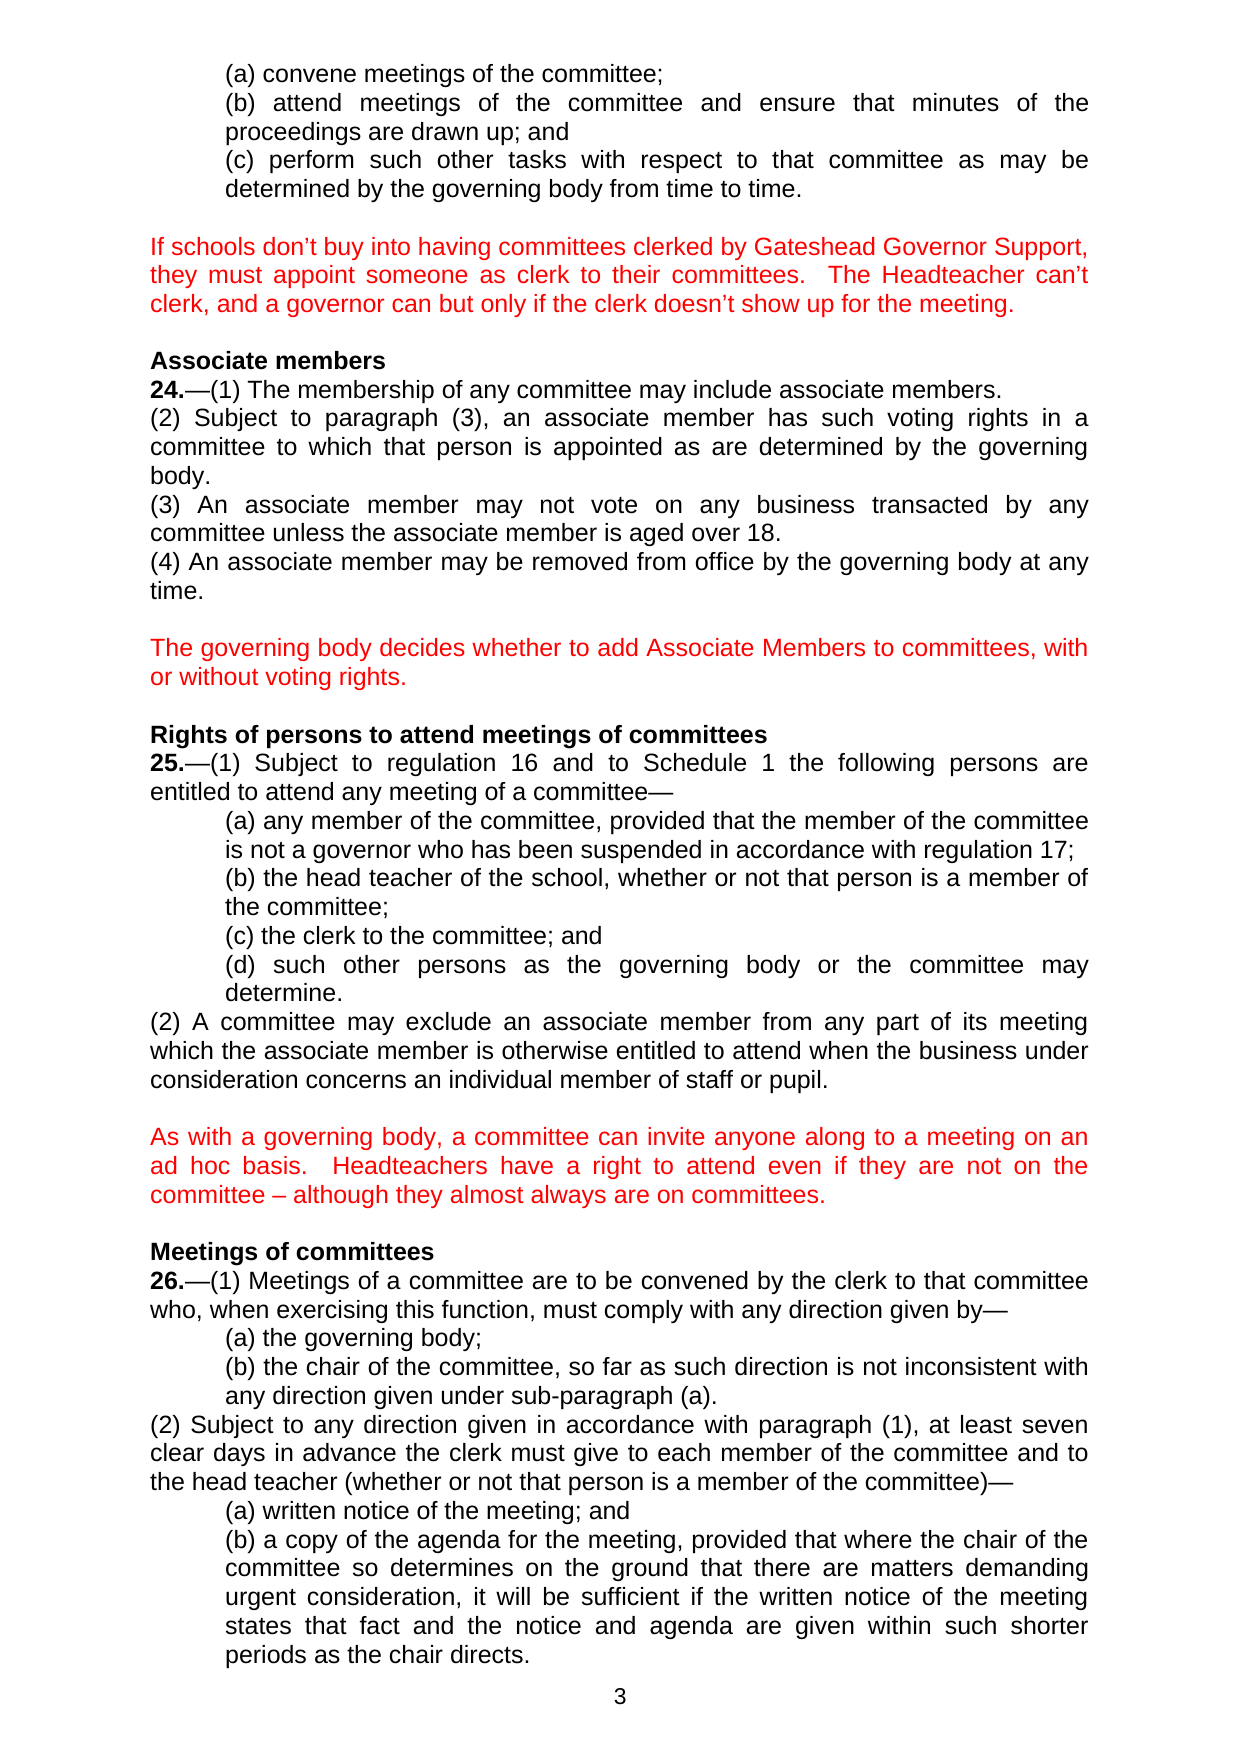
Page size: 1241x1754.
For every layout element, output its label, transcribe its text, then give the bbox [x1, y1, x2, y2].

text (a) written notice of the meeting; and [150, 1496, 1090, 1525]
text If schools don’t buy into having committees clerked by Gateshead Governor Support, they must appoint someone as clerk to their committees. The Headteacher can’t clerk, and a governor can but only if the clerk doesn’t show up for the meeting. [150, 232, 1090, 318]
text (b) attend meetings of the committee and ensure that minutes of the proceedings are drawn up; and [225, 88, 1090, 145]
text 24.—(1) The membership of any committee may include associate members. [150, 375, 1090, 403]
text (a) the governing body; [150, 1323, 1090, 1352]
text Meetings of committees [150, 1237, 1090, 1266]
text (b) a copy of the agenda for the meeting, provided that where the chair of the committee so determines on the ground that there are matters demanding urgent consideration, it will be sufficient if the written notice of the meeting states that fact and the notice and agenda are given within such shorter periods as the chair directs. [225, 1525, 1090, 1668]
text Associate members [150, 346, 1090, 375]
text 25.—(1) Subject to regulation 16 and to Schedule 1 the following persons are entitled to attend any meeting of a committee— [150, 748, 1090, 806]
text (2) A committee may exclude an associate member from any part of its meeting which the associate member is otherwise entitled to attend when the business under consideration concerns an individual member of staff or pupil. [150, 1007, 1090, 1093]
text 26.—(1) Meetings of a committee are to be convened by the clerk to that committee who, when exercising this function, must comply with any direction given by— [150, 1266, 1090, 1323]
text Rights of persons to attend meetings of committees [150, 720, 1090, 748]
text (d) such other persons as the governing body or the committee may determine. [225, 950, 1090, 1007]
text (c) perform such other tasks with respect to that committee as may be determined by the governing body from time to time. [225, 145, 1090, 203]
text (2) Subject to paragraph (3), an associate member has such voting rights in a committee to which that person is appointed as are determined by the governing body. [150, 403, 1090, 490]
text (b) the head teacher of the school, whether or not that person is a member of the committee; [225, 863, 1090, 921]
text (2) Subject to any direction given in accordance with paragraph (1), at least seven clear days in advance the clerk must give to each member of the committee and to the head teacher (whether or not that person is a member of the committee)— [150, 1410, 1090, 1496]
text The governing body decides whether to add Associate Members to committees, with or without voting rights. [150, 633, 1090, 691]
text (a) convene meetings of the committee; [150, 59, 1090, 88]
text (b) the chair of the committee, so far as such direction is not inconsistent with any direction given under sub-paragraph (a). [225, 1352, 1090, 1410]
text As with a governing body, a committee can invite anyone along to a meeting on an ad hoc basis. Headteachers have a right to attend even if they are not on the committee – although they almost always are on committees. [150, 1122, 1090, 1208]
text (c) the clerk to the committee; and [150, 921, 1090, 950]
text (a) any member of the committee, provided that the member of the committee is not a governor who has been suspended in accordance with regulation 17; [225, 806, 1090, 863]
text (3) An associate member may not vote on any business transacted by any committee unless the associate member is aged over 18. [150, 490, 1090, 547]
text (4) An associate member may be removed from office by the governing body at any time. [150, 547, 1090, 605]
